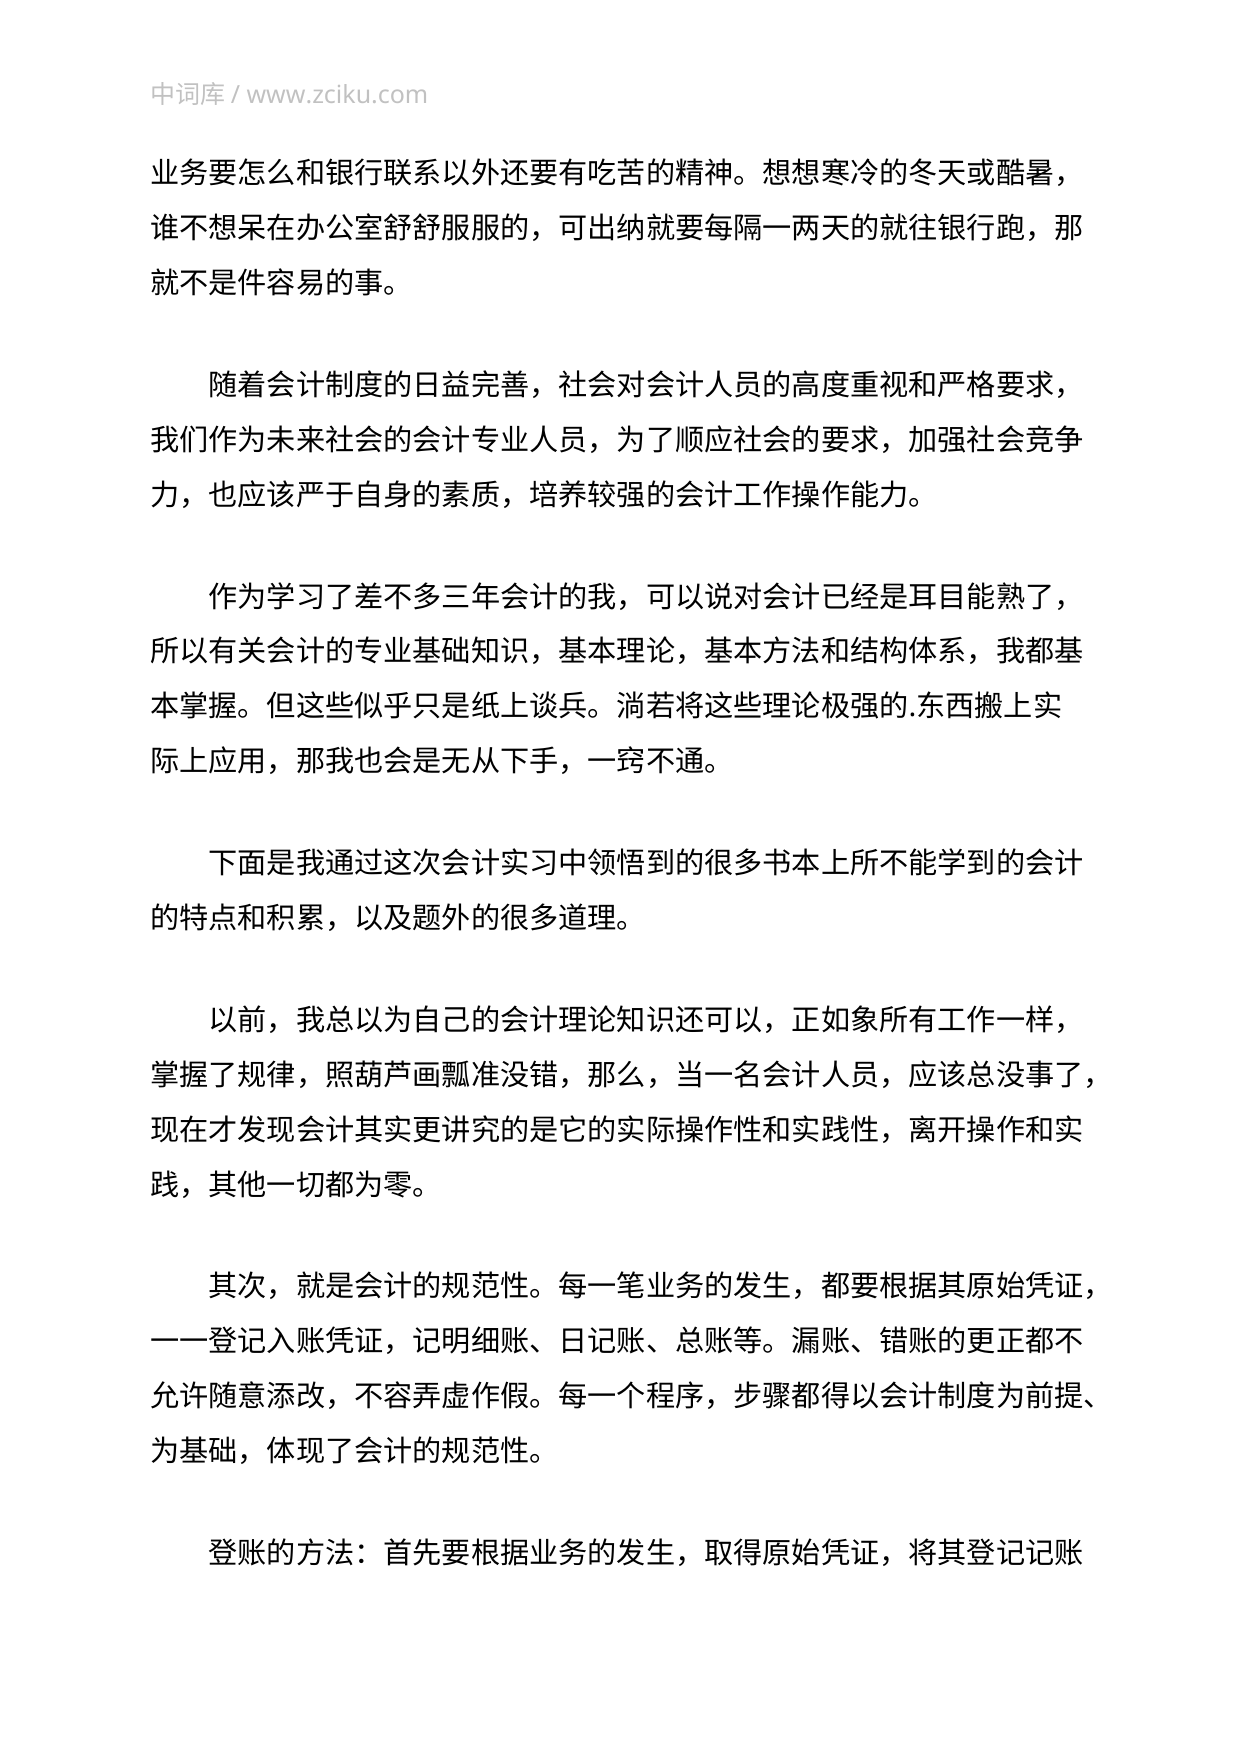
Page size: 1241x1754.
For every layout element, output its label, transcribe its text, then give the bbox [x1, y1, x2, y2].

text 以前，我总以为自己的会计理论知识还可以，正如象所有工作一样，掌握了规律，照葫芦画瓢准没错，那么，当一名会计人员，应该总没事了，现在才发现会计其实更讲究的是它的实际操作性和实践性，离开操作和实践，其他一切都为零。 [150, 996, 1090, 1203]
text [150, 1529, 1090, 1572]
text 作为学习了差不多三年会计的我，可以说对会计已经是耳目能熟了，所以有关会计的专业基础知识，基本理论，基本方法和结构体系，我都基本掌握。但这些似乎只是纸上谈兵。淌若将这些理论极强的.东西搬上实际上应用，那我也会是无从下手，一窍不通。 [150, 573, 1090, 780]
text 随着会计制度的日益完善，社会对会计人员的高度重视和严格要求，我们作为未来社会的会计专业人员，为了顺应社会的要求，加强社会竞争力，也应该严于自身的素质，培养较强的会计工作操作能力。 [150, 362, 1090, 514]
text 其次，就是会计的规范性。每一笔业务的发生，都要根据其原始凭证，一一登记入账凭证，记明细账、日记账、总账等。漏账、错账的更正都不允许随意添改，不容弄虚作假。每一个程序，步骤都得以会计制度为前提、为基础，体现了会计的规范性。 [150, 1263, 1090, 1470]
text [150, 150, 1090, 302]
text 下面是我通过这次会计实习中领悟到的很多书本上所不能学到的会计的特点和积累，以及题外的很多道理。 [150, 840, 1090, 937]
